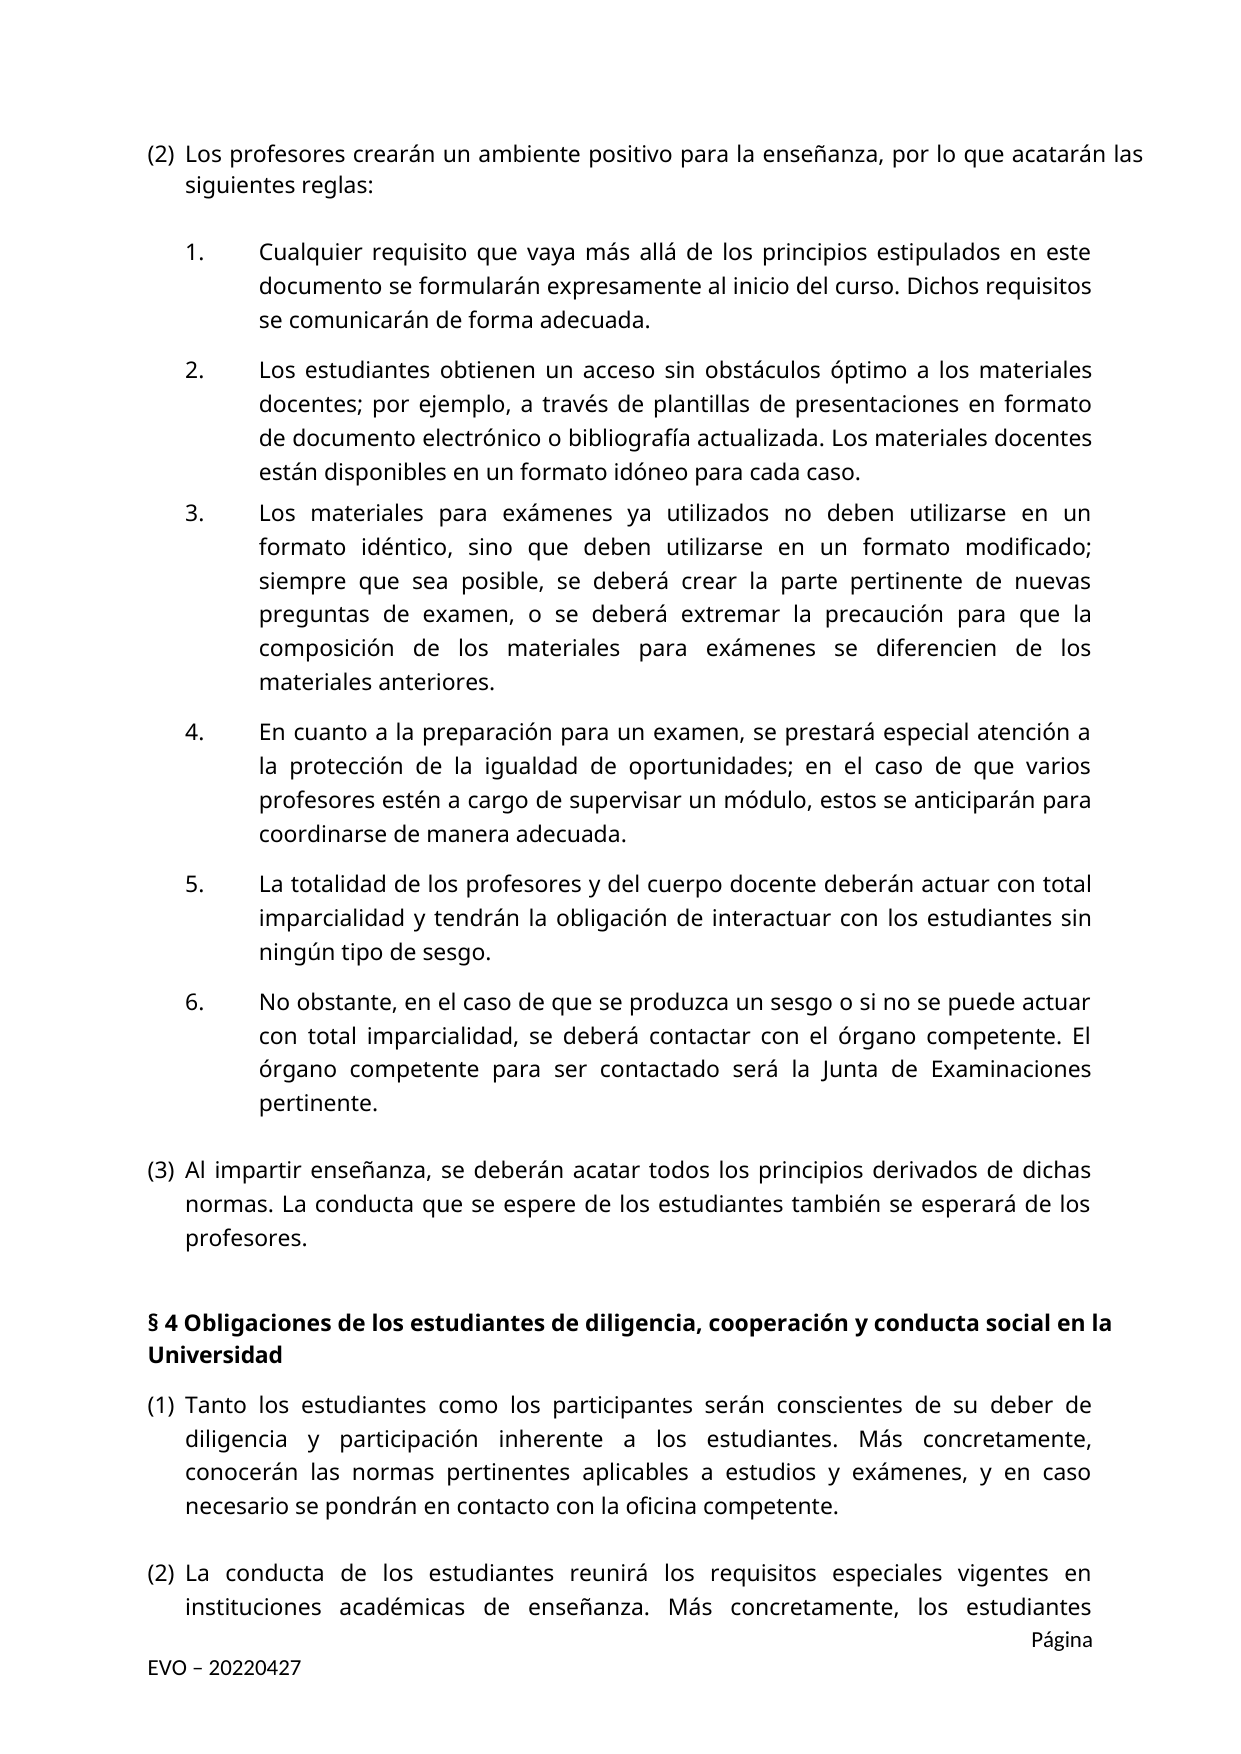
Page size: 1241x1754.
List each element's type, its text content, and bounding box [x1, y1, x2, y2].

list No obstante, en el caso de que se produzca un sesgo o si no se puede actuar con total imparcialidad, se deberá contactar con el órgano competente. El órgano competente para ser contactado será la Junta de Examinaciones pertinente. [185, 986, 1092, 1118]
list La totalidad de los profesores y del cuerpo docente deberán actuar con total imparcialidad y tendrán la obligación de interactuar con los estudiantes sin ningún tipo de sesgo. [185, 868, 1093, 967]
list Los estudiantes obtienen un acceso sin obstáculos óptimo a los materiales docentes; por ejemplo, a través de plantillas de presentaciones en formato de documento electrónico o bibliografía actualizada. Los materiales docentes están disponibles en un formato idóneo para cada caso. [185, 354, 1093, 487]
list Los materiales para exámenes ya utilizados no deben utilizarse en un formato idéntico, sino que deben utilizarse en un formato modificado; siempre que sea posible, se deberá crear la parte pertinente de nuevas preguntas de examen, o se deberá extremar la precaución para que la composición de los materiales para exámenes se diferencien de los materiales anteriores. [185, 497, 1093, 697]
list Los profesores crearán un ambiente positivo para la enseñanza, por lo que acatarán las siguientes reglas: [147, 137, 1144, 200]
subtitle § 4 Obligaciones de los estudiantes de diligencia, cooperación y conducta social en la Universidad [147, 1307, 1144, 1370]
list Tanto los estudiantes como los participantes serán conscientes de su deber de diligencia y participación inherente a los estudiantes. Más concretamente, conocerán las normas pertinentes aplicables a estudios y exámenes, y en caso necesario se pondrán en contacto con la oficina competente. [147, 1389, 1093, 1521]
list Cualquier requisito que vaya más allá de los principios estipulados en este documento se formularán expresamente al inicio del curso. Dichos requisitos se comunicarán de forma adecuada. [185, 236, 1092, 335]
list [147, 1557, 1092, 1622]
list En cuanto a la preparación para un examen, se prestará especial atención a la protección de la igualdad de oportunidades; en el caso de que varios profesores estén a cargo de supervisar un módulo, estos se anticiparán para coordinarse de manera adecuada. [185, 716, 1092, 849]
list Al impartir enseñanza, se deberán acatar todos los principios derivados de dichas normas. La conducta que se espere de los estudiantes también se esperará de los profesores. [147, 1154, 1092, 1253]
